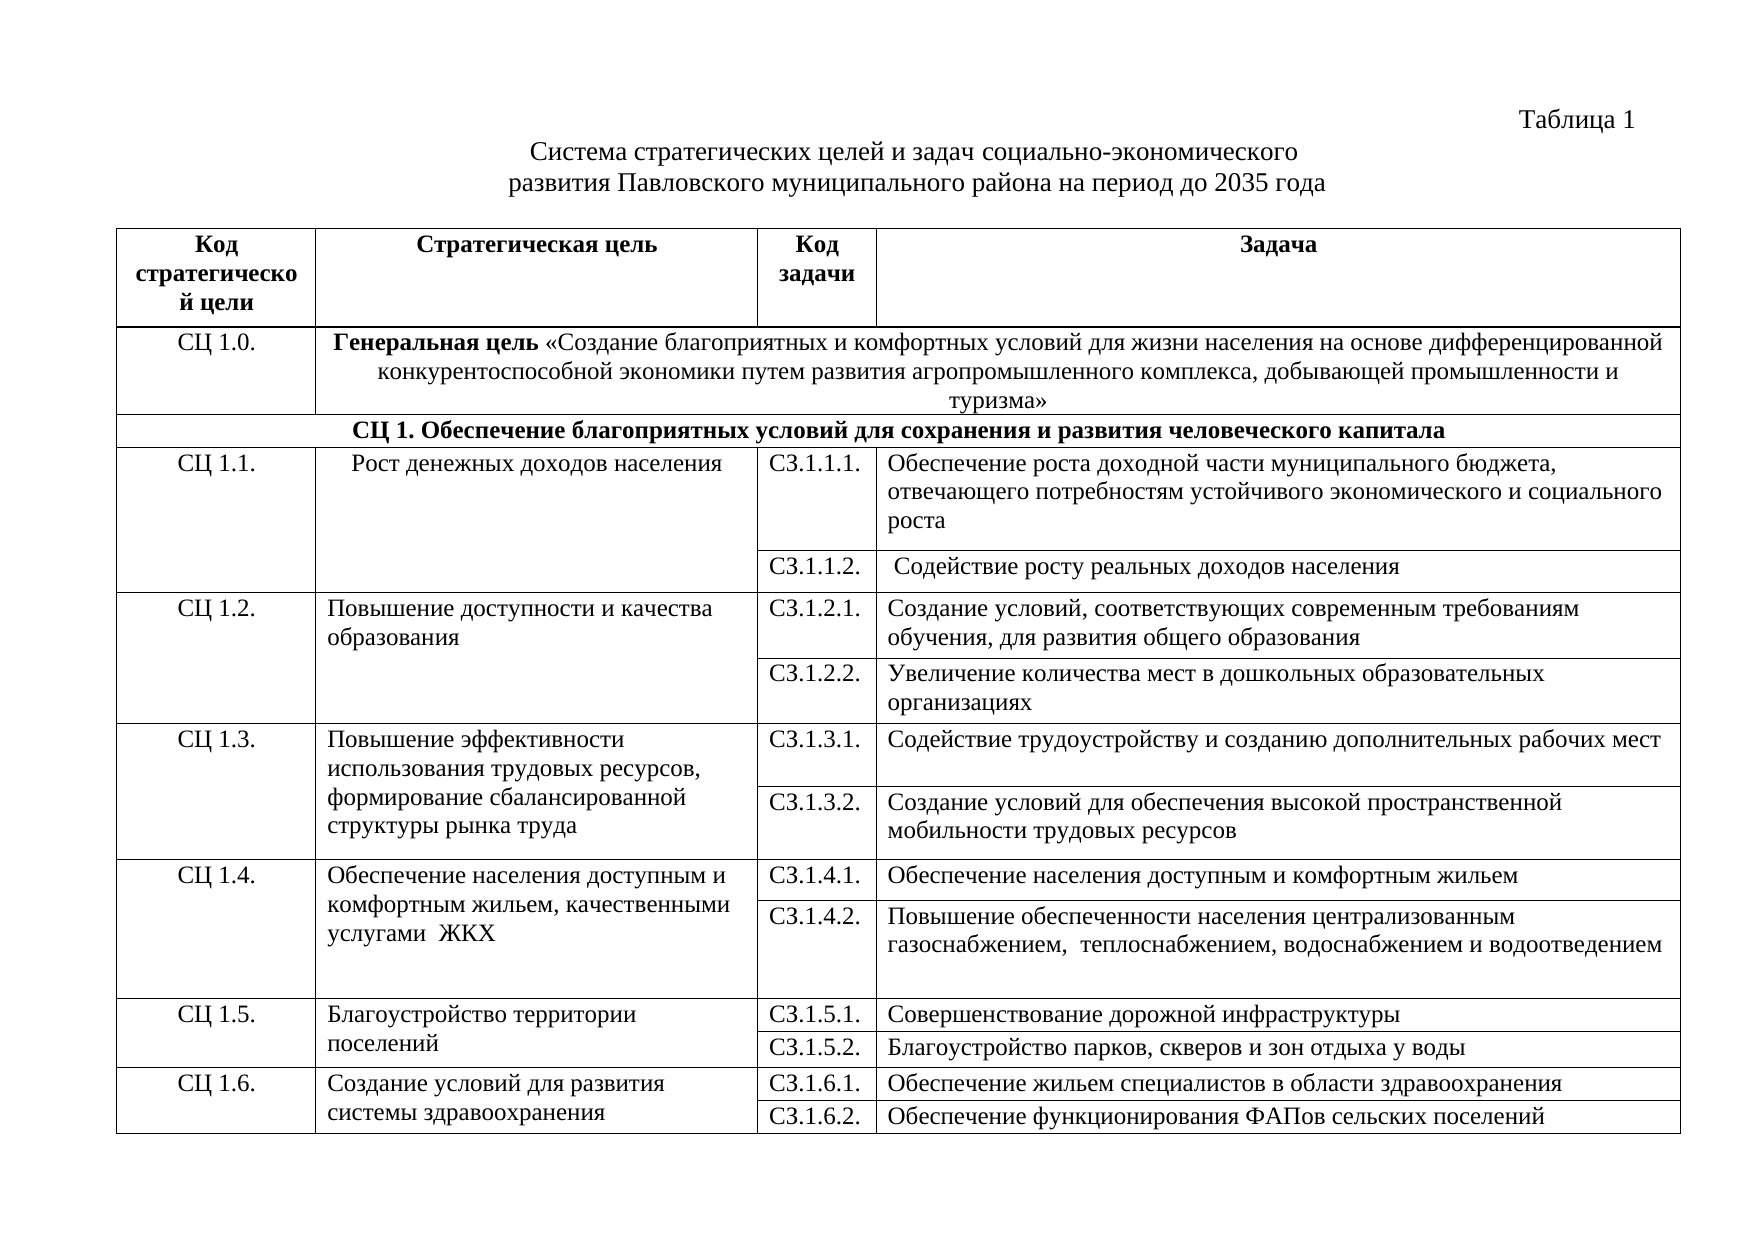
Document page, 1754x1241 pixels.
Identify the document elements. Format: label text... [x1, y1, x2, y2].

table_cell СЗ.1.6.2. [758, 1101, 876, 1132]
table_cell Рост денежных доходов населения [316, 448, 757, 592]
table_cell Содействие трудоустройству и созданию дополнительных рабочих мест [877, 724, 1680, 786]
table_cell СЦ 1.6. [117, 1068, 315, 1132]
table_cell СЗ.1.4.1. [758, 860, 876, 900]
table_cell СЗ.1.6.1. [758, 1068, 876, 1100]
table_cell Обеспечение функционирования ФАПов сельских поселений [877, 1101, 1680, 1132]
table_cell Повышение обеспеченности населения централизованным газоснабжением, теплоснабжением, водоснабжением и водоотведением [877, 901, 1680, 998]
table_cell Содействие росту реальных доходов населения [877, 551, 1680, 592]
text развития Павловского муниципального района на период до 2035 года [118, 166, 1636, 197]
table_cell Благоустройство территории поселений [316, 999, 757, 1067]
table_cell Обеспечение роста доходной части муниципального бюджета, отвечающего потребностям устойчивого экономического и социального роста [877, 448, 1680, 550]
table_cell СЦ 1.2. [117, 593, 315, 723]
table_cell СЦ 1.3. [117, 724, 315, 859]
table_cell СЗ.1.5.1. [758, 999, 876, 1031]
table_header Стратегическая цель [316, 229, 757, 326]
table_header Код задачи [758, 229, 876, 326]
table_cell Создание условий для развития системы здравоохранения [316, 1068, 757, 1132]
table_cell СЗ.1.4.2. [758, 901, 876, 998]
table_cell СЦ 1.0. [117, 328, 315, 414]
table_cell Благоустройство парков, скверов и зон отдыха у воды [877, 1032, 1680, 1067]
table_cell СЦ 1.5. [117, 999, 315, 1067]
table_cell СЦ 1.4. [117, 860, 315, 998]
table_cell Совершенствование дорожной инфраструктуры [877, 999, 1680, 1031]
table_cell СЦ 1. Обеспечение благоприятных условий для сохранения и развития человеческого капитала [117, 415, 1680, 447]
table_header Задача [877, 229, 1680, 326]
table_cell СЦ 1.1. [117, 448, 315, 592]
table_cell СЗ.1.1.1. [758, 448, 876, 550]
text Система стратегических целей и задач социально-экономического [118, 134, 1636, 166]
table_cell Обеспечение населения доступным и комфортным жильем, качественными услугами ЖКХ [316, 860, 757, 998]
table_cell Обеспечение населения доступным и комфортным жильем [877, 860, 1680, 900]
text Таблица 1 [118, 103, 1636, 134]
table_cell СЗ.1.1.2. [758, 551, 876, 592]
table_cell СЗ.1.3.1. [758, 724, 876, 786]
table_cell Обеспечение жильем специалистов в области здравоохранения [877, 1068, 1680, 1100]
table_cell СЗ.1.3.2. [758, 787, 876, 859]
table_cell Повышение доступности и качества образования [316, 593, 757, 723]
table_cell СЗ.1.5.2. [758, 1032, 876, 1067]
table_cell СЗ.1.2.1. [758, 593, 876, 657]
table_cell Повышение эффективности использования трудовых ресурсов, формирование сбалансированной структуры рынка труда [316, 724, 757, 859]
table_header Код стратегической цели [117, 229, 315, 326]
table_cell Создание условий для обеспечения высокой пространственной мобильности трудовых ресурсов [877, 787, 1680, 859]
table_cell Генеральная цель «Создание благоприятных и комфортных условий для жизни населения на основе дифференцированной конкурентоспособной экономики путем развития агропромышленного комплекса, добывающей промышленности и туризма» [316, 328, 1680, 414]
table_cell СЗ.1.2.2. [758, 659, 876, 723]
table_cell Создание условий, соответствующих современным требованиям обучения, для развития общего образования [877, 593, 1680, 657]
table_cell Увеличение количества мест в дошкольных образовательных организациях [877, 659, 1680, 723]
